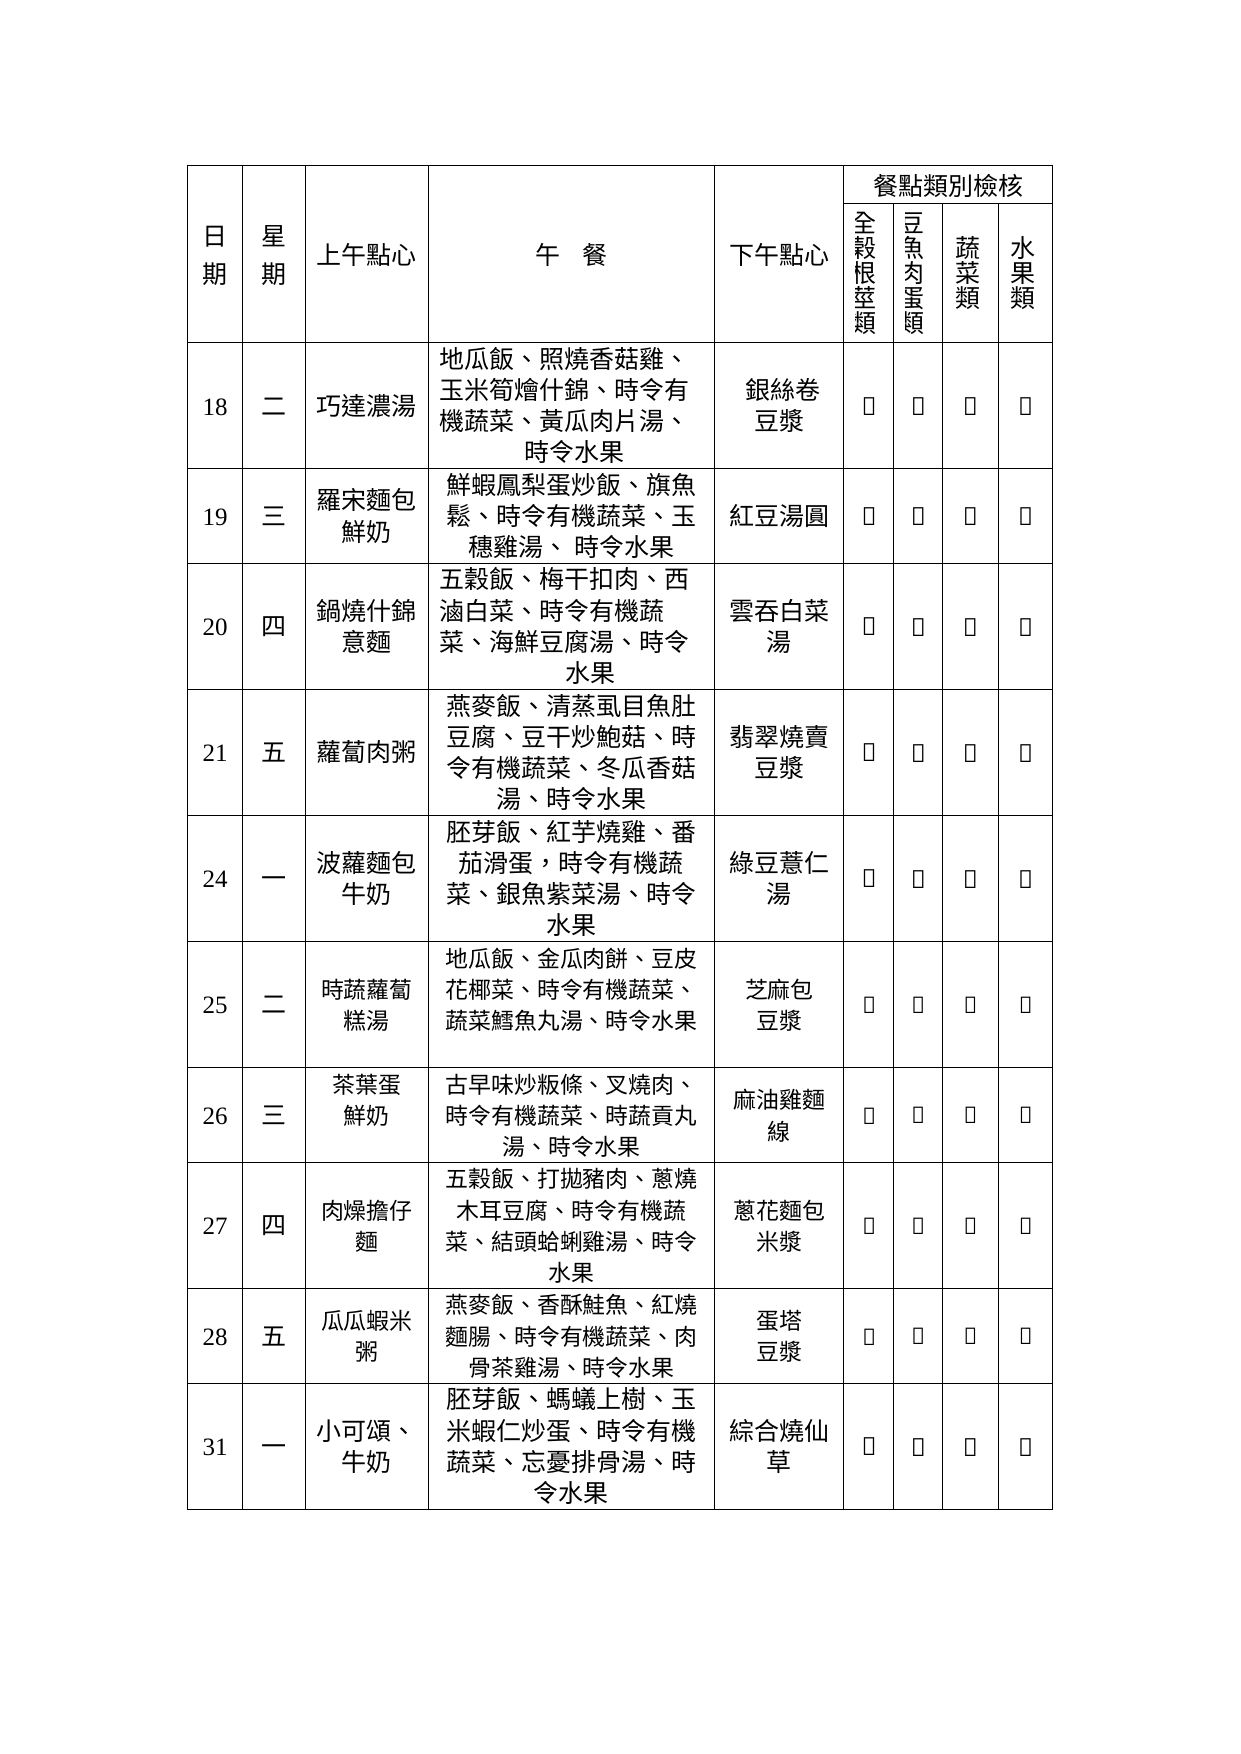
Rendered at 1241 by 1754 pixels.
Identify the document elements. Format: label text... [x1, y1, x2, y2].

table_cell 銀絲卷 豆漿 [715, 343, 843, 468]
table_cell 波蘿麵包 牛奶 [306, 816, 428, 941]
table_cell 蔬菜類 [943, 204, 998, 342]
table_cell  [999, 469, 1052, 563]
table_cell 燕麥飯、清蒸虱目魚肚豆腐、豆干炒鮑菇、時令有機蔬菜、冬瓜香菇湯、時令水果 [429, 690, 714, 815]
table_cell 五 [243, 1289, 305, 1383]
table_cell  [943, 343, 998, 468]
table_cell 20 [188, 564, 242, 689]
table_cell  [999, 816, 1052, 941]
table_cell 巧達濃湯 [306, 343, 428, 468]
table_cell 四 [243, 564, 305, 689]
table_cell  [999, 1068, 1052, 1162]
table_cell 古早味炒粄條、叉燒肉、時令有機蔬菜、時蔬貢丸湯、時令水果 [429, 1068, 714, 1162]
table_cell  [844, 942, 893, 1067]
table_cell 鮮蝦鳳梨蛋炒飯、旗魚鬆、時令有機蔬菜、玉穗雞湯、 時令水果 [429, 469, 714, 563]
table_cell  [894, 469, 942, 563]
table_cell 麻油雞麵線 [715, 1068, 843, 1162]
table_cell  [943, 690, 998, 815]
table_cell 時蔬蘿蔔糕湯 [306, 942, 428, 1067]
table_cell  [943, 1163, 998, 1288]
table_cell 27 [188, 1163, 242, 1288]
table_cell 豆魚肉蛋類 [894, 204, 942, 342]
table_cell  [894, 942, 942, 1067]
table_cell 28 [188, 1289, 242, 1383]
table_cell  [999, 1163, 1052, 1288]
table_cell 二 [243, 942, 305, 1067]
table_cell 肉燥擔仔麵 [306, 1163, 428, 1288]
table_cell 二 [243, 343, 305, 468]
table_cell  [943, 1289, 998, 1383]
table_header 上午點心 [306, 166, 428, 342]
table_cell  [943, 564, 998, 689]
table_cell 紅豆湯圓 [715, 469, 843, 563]
table_cell 鍋燒什錦意麵 [306, 564, 428, 689]
table_cell 五穀飯、梅干扣肉、西滷白菜、時令有機蔬菜、海鮮豆腐湯、時令 水果 [429, 564, 714, 689]
table_cell 三 [243, 1068, 305, 1162]
table_cell 翡翠燒賣 豆漿 [715, 690, 843, 815]
table_cell 雲吞白菜湯 [715, 564, 843, 689]
table_cell 蛋塔 豆漿 [715, 1289, 843, 1383]
table_cell  [844, 816, 893, 941]
table_cell 地瓜飯、金瓜肉餅、豆皮花椰菜、時令有機蔬菜、蔬菜鱈魚丸湯、時令水果 [429, 942, 714, 1067]
table_cell 小可頌、牛奶 [306, 1384, 428, 1509]
table_cell  [894, 564, 942, 689]
table_cell 五 [243, 690, 305, 815]
table_cell 18 [188, 343, 242, 468]
table_cell 全榖根莖類 [844, 204, 893, 342]
table_cell 一 [243, 1384, 305, 1509]
table_cell 瓜瓜蝦米粥 [306, 1289, 428, 1383]
table_header 星期 [243, 166, 305, 342]
table_cell 一 [243, 816, 305, 941]
table_cell  [844, 1068, 893, 1162]
table_cell 25 [188, 942, 242, 1067]
table_cell  [999, 343, 1052, 468]
table_header 餐點類別檢核 [844, 166, 1052, 203]
table_cell  [894, 343, 942, 468]
table_cell 31 [188, 1384, 242, 1509]
table_cell  [943, 469, 998, 563]
table_header 下午點心 [715, 166, 843, 342]
table_cell  [894, 1289, 942, 1383]
table_cell  [999, 690, 1052, 815]
table_cell  [894, 1384, 942, 1509]
table_cell 燕麥飯、香酥鮭魚、紅燒麵腸、時令有機蔬菜、肉骨茶雞湯、時令水果 [429, 1289, 714, 1383]
table_cell 26 [188, 1068, 242, 1162]
table_cell 三 [243, 469, 305, 563]
table_cell  [844, 690, 893, 815]
table_cell  [844, 1163, 893, 1288]
table_cell  [999, 564, 1052, 689]
table_cell 芝麻包 豆漿 [715, 942, 843, 1067]
table_cell  [844, 564, 893, 689]
table_cell  [894, 816, 942, 941]
table_cell  [999, 942, 1052, 1067]
table_cell  [844, 1289, 893, 1383]
table_cell 綠豆薏仁湯 [715, 816, 843, 941]
table_cell 茶葉蛋 鮮奶 [306, 1068, 428, 1162]
table_cell 胚芽飯、紅芋燒雞、番茄滑蛋，時令有機蔬菜、銀魚紫菜湯、時令水果 [429, 816, 714, 941]
table_cell 24 [188, 816, 242, 941]
table_header 午 餐 [429, 166, 714, 342]
table_cell 羅宋麵包 鮮奶 [306, 469, 428, 563]
table_cell 21 [188, 690, 242, 815]
table_cell  [844, 469, 893, 563]
table_cell  [894, 690, 942, 815]
table_cell  [999, 1289, 1052, 1383]
table_cell 水果類 [999, 204, 1052, 342]
table_cell 五穀飯、打拋豬肉、蔥燒木耳豆腐、時令有機蔬菜、結頭蛤蜊雞湯、時令水果 [429, 1163, 714, 1288]
table_cell  [999, 1384, 1052, 1509]
table_cell 四 [243, 1163, 305, 1288]
table_cell 19 [188, 469, 242, 563]
table_cell 綜合燒仙草 [715, 1384, 843, 1509]
table_cell  [844, 343, 893, 468]
table_cell 地瓜飯、照燒香菇雞、玉米筍燴什錦、時令有機蔬菜、黃瓜肉片湯、 時令水果 [429, 343, 714, 468]
table_cell  [943, 1068, 998, 1162]
table_cell  [943, 816, 998, 941]
table_cell  [943, 942, 998, 1067]
table_cell  [943, 1384, 998, 1509]
table_cell  [894, 1163, 942, 1288]
table_header 日期 [188, 166, 242, 342]
table_cell 蘿蔔肉粥 [306, 690, 428, 815]
table_cell  [894, 1068, 942, 1162]
table_cell  [844, 1384, 893, 1509]
table_cell 胚芽飯、螞蟻上樹、玉米蝦仁炒蛋、時令有機蔬菜、忘憂排骨湯、時令水果 [429, 1384, 714, 1509]
table_cell 蔥花麵包 米漿 [715, 1163, 843, 1288]
